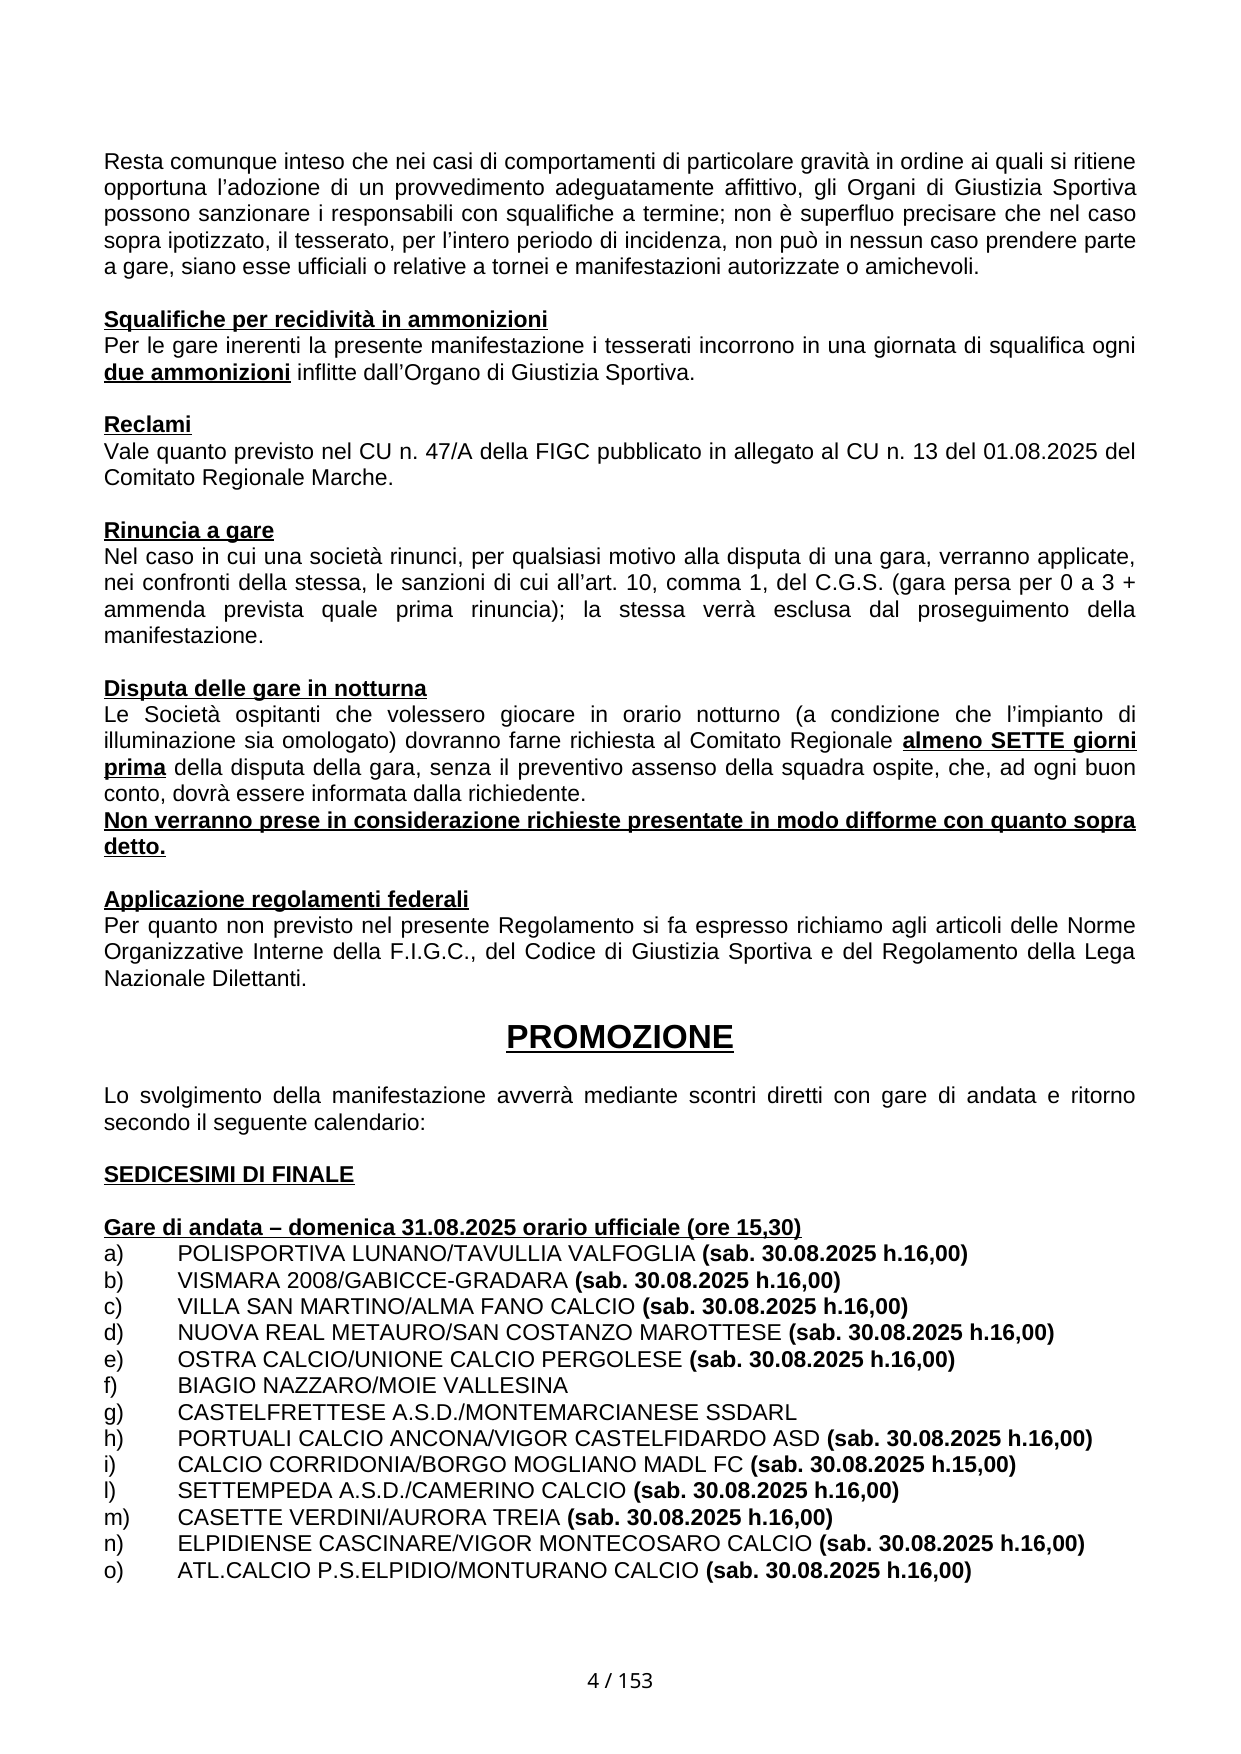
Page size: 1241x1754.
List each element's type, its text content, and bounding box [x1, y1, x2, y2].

text Applicazione regolamenti federali [103, 886, 1137, 912]
text e) OSTRA CALCIO/UNIONE CALCIO PERGOLESE (sab. 30.08.2025 h.16,00) [103, 1346, 1137, 1372]
text Gare di andata – domenica 31.08.2025 orario ufficiale (ore 15,30) [103, 1214, 1137, 1240]
text g) CASTELFRETTESE A.S.D./MONTEMARCIANESE SSDARL [103, 1398, 1137, 1425]
text Per quanto non previsto nel presente Regolamento si fa espresso richiamo agli articoli delle Norme Organizzative Interne della F.I.G.C., del Codice di Giustizia Sportiva e del Regolamento della Lega Nazionale Dilettanti. [103, 912, 1137, 991]
text Squalifiche per recidività in ammonizioni [103, 306, 1137, 332]
text h) PORTUALI CALCIO ANCONA/VIGOR CASTELFIDARDO ASD (sab. 30.08.2025 h.16,00) [103, 1425, 1137, 1451]
text f) BIAGIO NAZZARO/MOIE VALLESINA [103, 1372, 1137, 1398]
text Nel caso in cui una società rinunci, per qualsiasi motivo alla disputa di una gara, verranno applicate, nei confronti della stessa, le sanzioni di cui all’art. 10, comma 1, del C.G.S. (gara persa per 3 + ammenda prevista quale prima rinuncia); la stessa verrà esclusa dal proseguimento della manifestazione. [103, 543, 1137, 648]
text Disputa delle gare in notturna [103, 675, 1137, 701]
text SEDICESIMI DI FINALE [103, 1161, 1137, 1188]
text Le Società ospitanti che volessero giocare in orario notturno (a condizione che l’impianto di illuminazione sia omologato) dovranno farne richiesta al Comitato Regionale almeno SETTE giorni prima della disputa della gara, senza il preventivo assenso della squadra ospite, che, ad ogni buon conto, dovrà essere informata dalla richiedente. [103, 701, 1137, 807]
text b) VISMARA 2008/GABICCE-GRADARA (sab. 30.08.2025 h.16,00) [103, 1267, 1137, 1293]
text m) CASETTE VERDINI/AURORA TREIA (sab. 30.08.2025 h.16,00) [103, 1504, 1137, 1530]
text Vale quanto previsto nel CU n. 47/A della FIGC pubblicato in allegato al CU n. 13 del 01.08.2025 del Comitato Regionale Marche. [103, 438, 1137, 490]
text Non verranno prese in considerazione richieste presentate in modo difforme con quanto sopra detto. [103, 807, 1137, 859]
text i) CALCIO CORRIDONIA/BORGO MOGLIANO MADL FC (sab. 30.08.2025 h.15,00) [103, 1451, 1137, 1477]
text Rinuncia a gare [103, 517, 1137, 543]
text o) ATL.CALCIO P.S.ELPIDIO/MONTURANO CALCIO (sab. 30.08.2025 h.16,00) [103, 1557, 1137, 1583]
text Lo svolgimento della manifestazione avverrà mediante scontri diretti con gare di andata e ritorno secondo il seguente calendario: [103, 1082, 1137, 1135]
text d) NUOVA REAL METAURO/SAN COSTANZO MAROTTESE (sab. 30.08.2025 h.16,00) [103, 1319, 1137, 1346]
text PROMOZIONE [103, 1017, 1137, 1056]
text Reclami [103, 411, 1137, 438]
text n) ELPIDIENSE CASCINARE/VIGOR MONTECOSARO CALCIO (sab. 30.08.2025 h.16,00) [103, 1530, 1137, 1557]
text c) VILLA SAN MARTINO/ALMA FANO CALCIO (sab. 30.08.2025 h.16,00) [103, 1293, 1137, 1319]
text l) SETTEMPEDA A.S.D./CAMERINO CALCIO (sab. 30.08.2025 h.16,00) [103, 1477, 1137, 1504]
text Per le gare inerenti la presente manifestazione i tesserati incorrono in una giornata di squalifica ogni due ammonizioni inflitte dall’Organo di Giustizia Sportiva. [103, 332, 1137, 385]
text Resta comunque inteso che nei casi di comportamenti di particolare gravità in ordine ai quali si ritiene opportuna l’adozione di un provvedimento adeguatamente affittivo, gli Organi di Giustizia Sportiva possono sanzionare i responsabili con squalifiche a termine; non è superfluo precisare che nel caso sopra ipotizzato, il tesserato, per l’intero periodo di incidenza, non può in nessun caso prendere parte a gare, siano esse ufficiali o relative a tornei e manifestazioni autorizzate o amichevoli. [103, 148, 1137, 279]
text a) POLISPORTIVA LUNANO/TAVULLIA VALFOGLIA (sab. 30.08.2025 h.16,00) [103, 1240, 1137, 1267]
